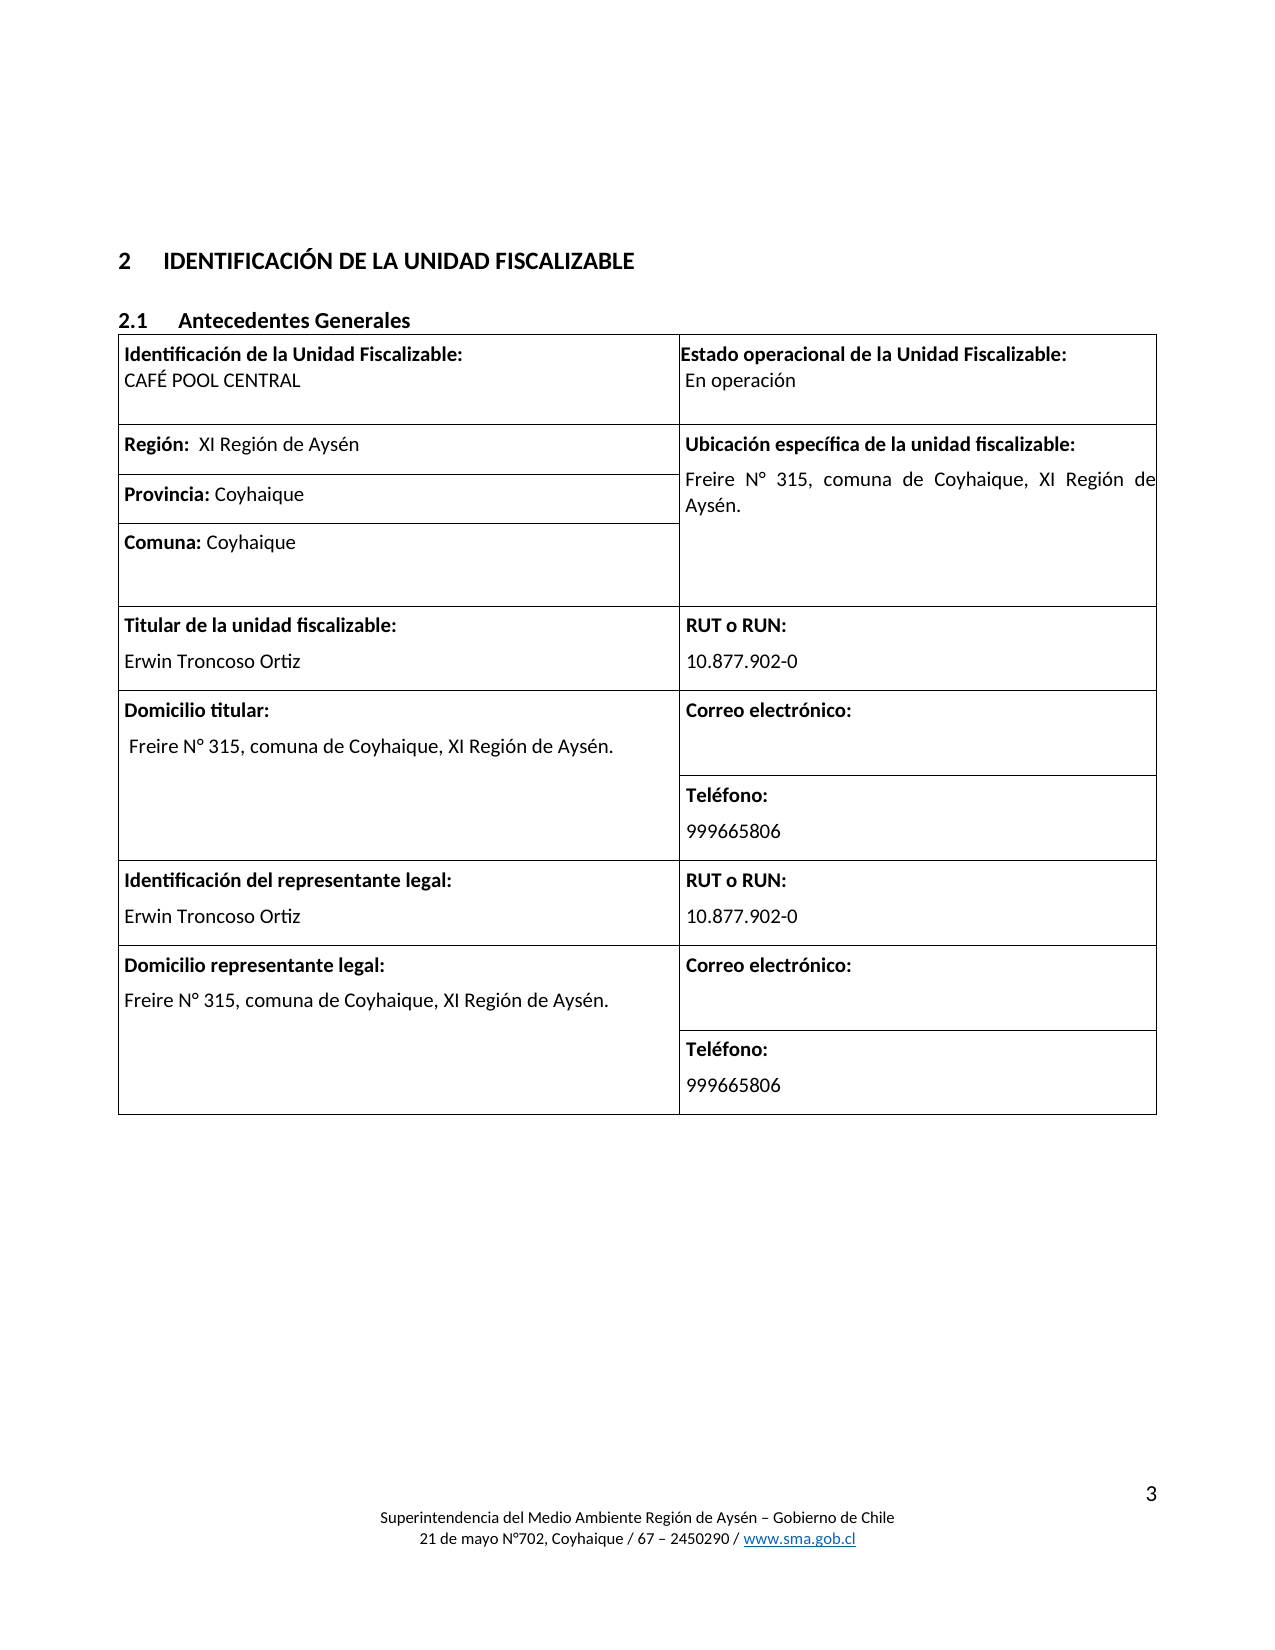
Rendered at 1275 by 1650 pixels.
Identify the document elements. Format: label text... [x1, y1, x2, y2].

table_cell Domicilio representante legal: Freire N° 315, comuna de Coyhaique, XI Región de Aysén. [119, 946, 679, 1114]
table_cell Ubicación específica de la unidad fiscalizable: Freire N° 315, comuna de Coyhaique, XI Región de Aysén. [680, 425, 1156, 606]
subtitle Antecedentes Generales [118, 306, 1157, 334]
table_cell Correo electrónico: [680, 691, 1156, 775]
table_cell Correo electrónico: [680, 946, 1156, 1029]
table_cell Identificación del representante legal: Erwin Troncoso Ortiz [119, 861, 679, 945]
table_cell RUT o RUN: 10.877.902-0 [680, 607, 1156, 690]
table_cell Comuna: Coyhaique [119, 524, 679, 606]
table_cell Teléfono: 999665806 [680, 776, 1156, 860]
table_cell Región: XI Región de Aysén [119, 425, 679, 474]
table_header Estado operacional de la Unidad Fiscalizable: En operación [680, 335, 1156, 424]
subtitle IDENTIFICACIÓN DE LA UNIDAD FISCALIZABLE [118, 245, 1157, 276]
table_cell Provincia: Coyhaique [119, 475, 679, 522]
table_header Identificación de la Unidad Fiscalizable: CAFÉ POOL CENTRAL [119, 335, 679, 424]
table_cell Teléfono: 999665806 [680, 1031, 1156, 1114]
table_cell Titular de la unidad fiscalizable: Erwin Troncoso Ortiz [119, 607, 679, 690]
table_cell Domicilio titular: Freire N° 315, comuna de Coyhaique, XI Región de Aysén. [119, 691, 679, 860]
table_cell RUT o RUN: 10.877.902-0 [680, 861, 1156, 945]
